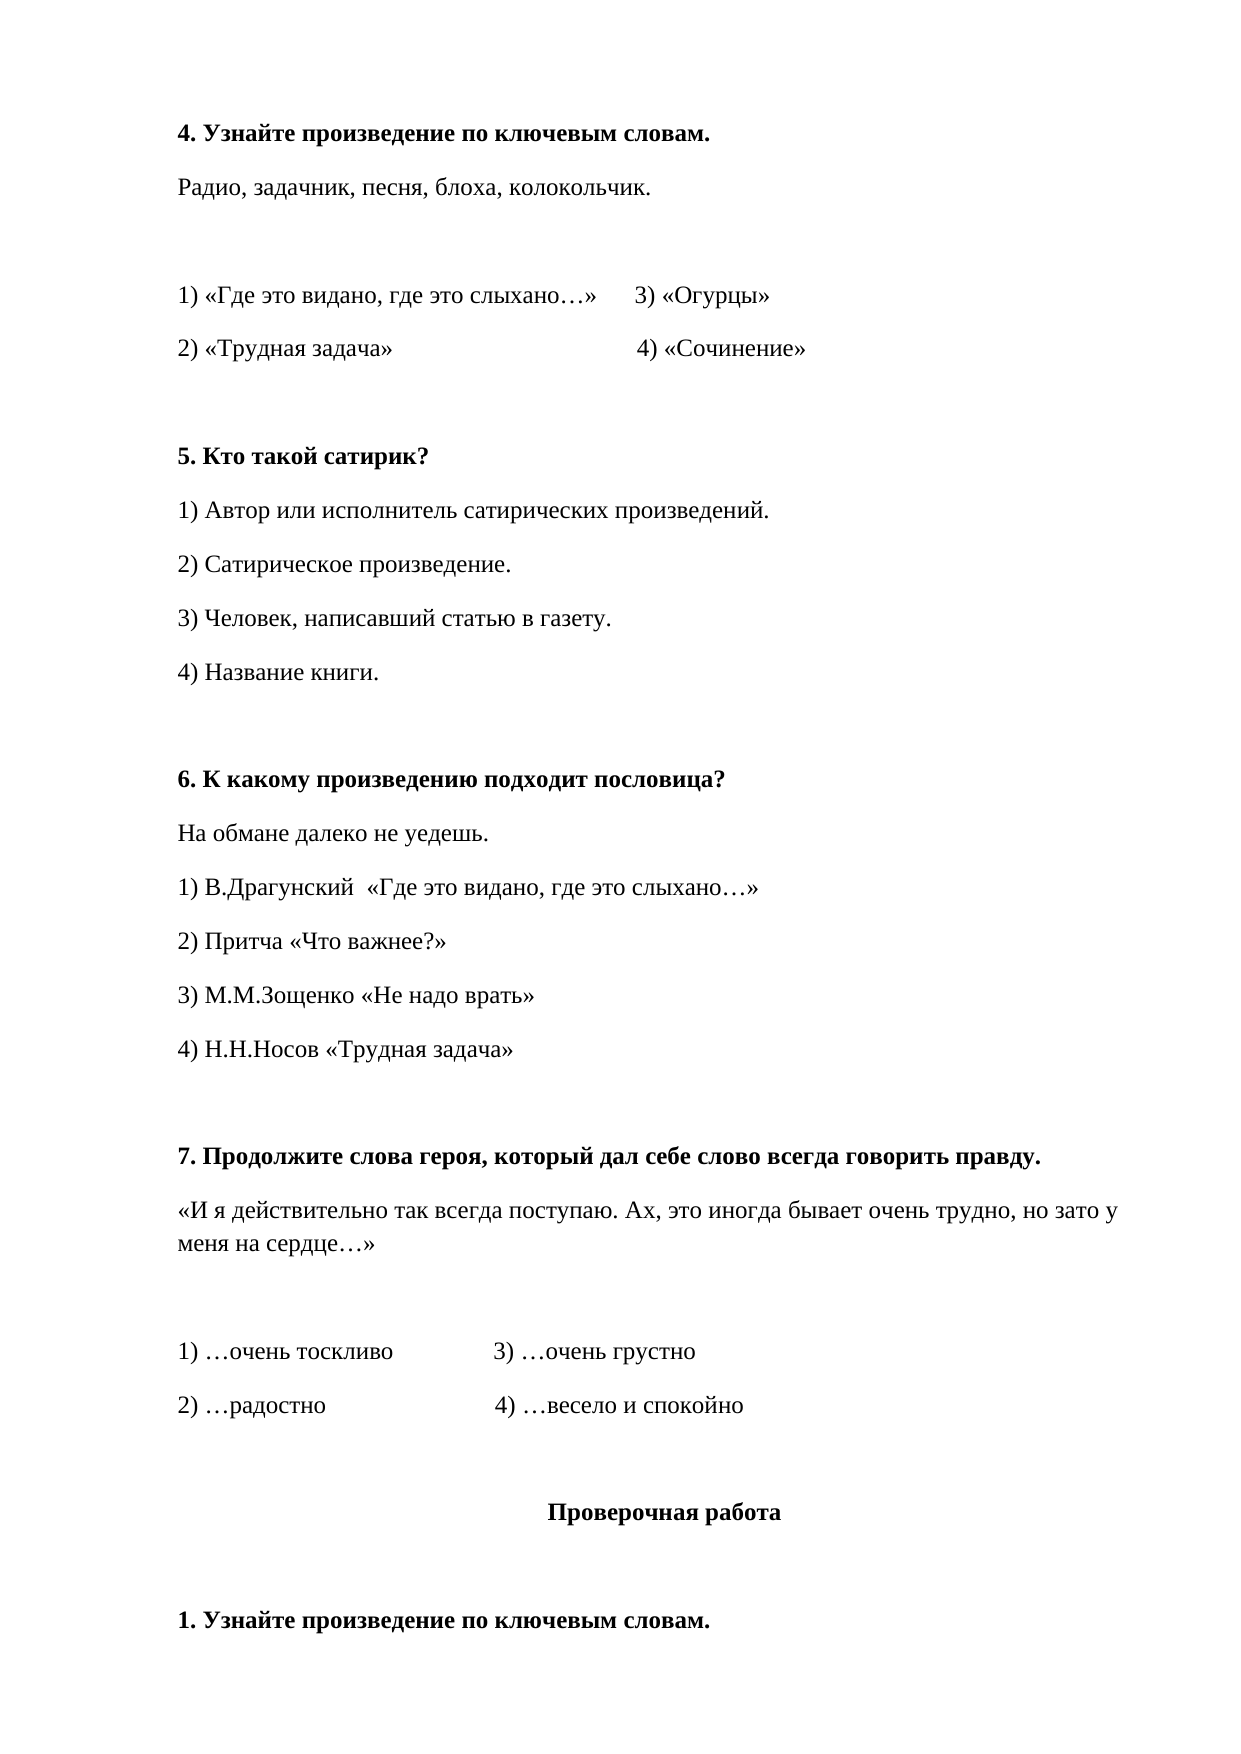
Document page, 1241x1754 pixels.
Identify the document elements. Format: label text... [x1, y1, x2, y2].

text «И я действительно так всегда поступаю. Ах, это иногда бывает очень трудно, но зато у меня на сердце…» [177, 1195, 1152, 1257]
text Радио, задачник, песня, блоха, колокольчик. [177, 172, 1152, 201]
text 1) В.Драгунский «Где это видано, где это слыхано…» [177, 872, 1152, 901]
text 6. К какому произведению подходит пословица? [177, 764, 1152, 793]
text 7. Продолжите слова героя, который дал себе слово всегда говорить правду. [177, 1141, 1152, 1170]
text 1) Автор или исполнитель сатирических произведений. [177, 495, 1152, 524]
text 4) Н.Н.Носов «Трудная задача» [177, 1034, 1152, 1062]
text Проверочная работа [177, 1497, 1152, 1526]
text 2) …радостно 4) …весело и спокойно [177, 1390, 1152, 1418]
text 1) …очень тоскливо 3) …очень грустно [177, 1336, 1152, 1365]
text 5. Кто такой сатирик? [177, 441, 1152, 470]
text 4. Узнайте произведение по ключевым словам. [177, 118, 1152, 147]
text 1) «Где это видано, где это слыхано…» 3) «Огурцы» [177, 280, 1152, 308]
text 4) Название книги. [177, 657, 1152, 685]
text 2) Сатирическое произведение. [177, 549, 1152, 578]
text На обмане далеко не уедешь. [177, 818, 1152, 847]
text 2) Притча «Что важнее?» [177, 926, 1152, 955]
text 2) «Трудная задача» 4) «Сочинение» [177, 333, 1152, 362]
text 3) М.М.Зощенко «Не надо врать» [177, 980, 1152, 1008]
text 3) Человек, написавший статью в газету. [177, 603, 1152, 632]
text 1. Узнайте произведение по ключевым словам. [177, 1605, 1152, 1634]
